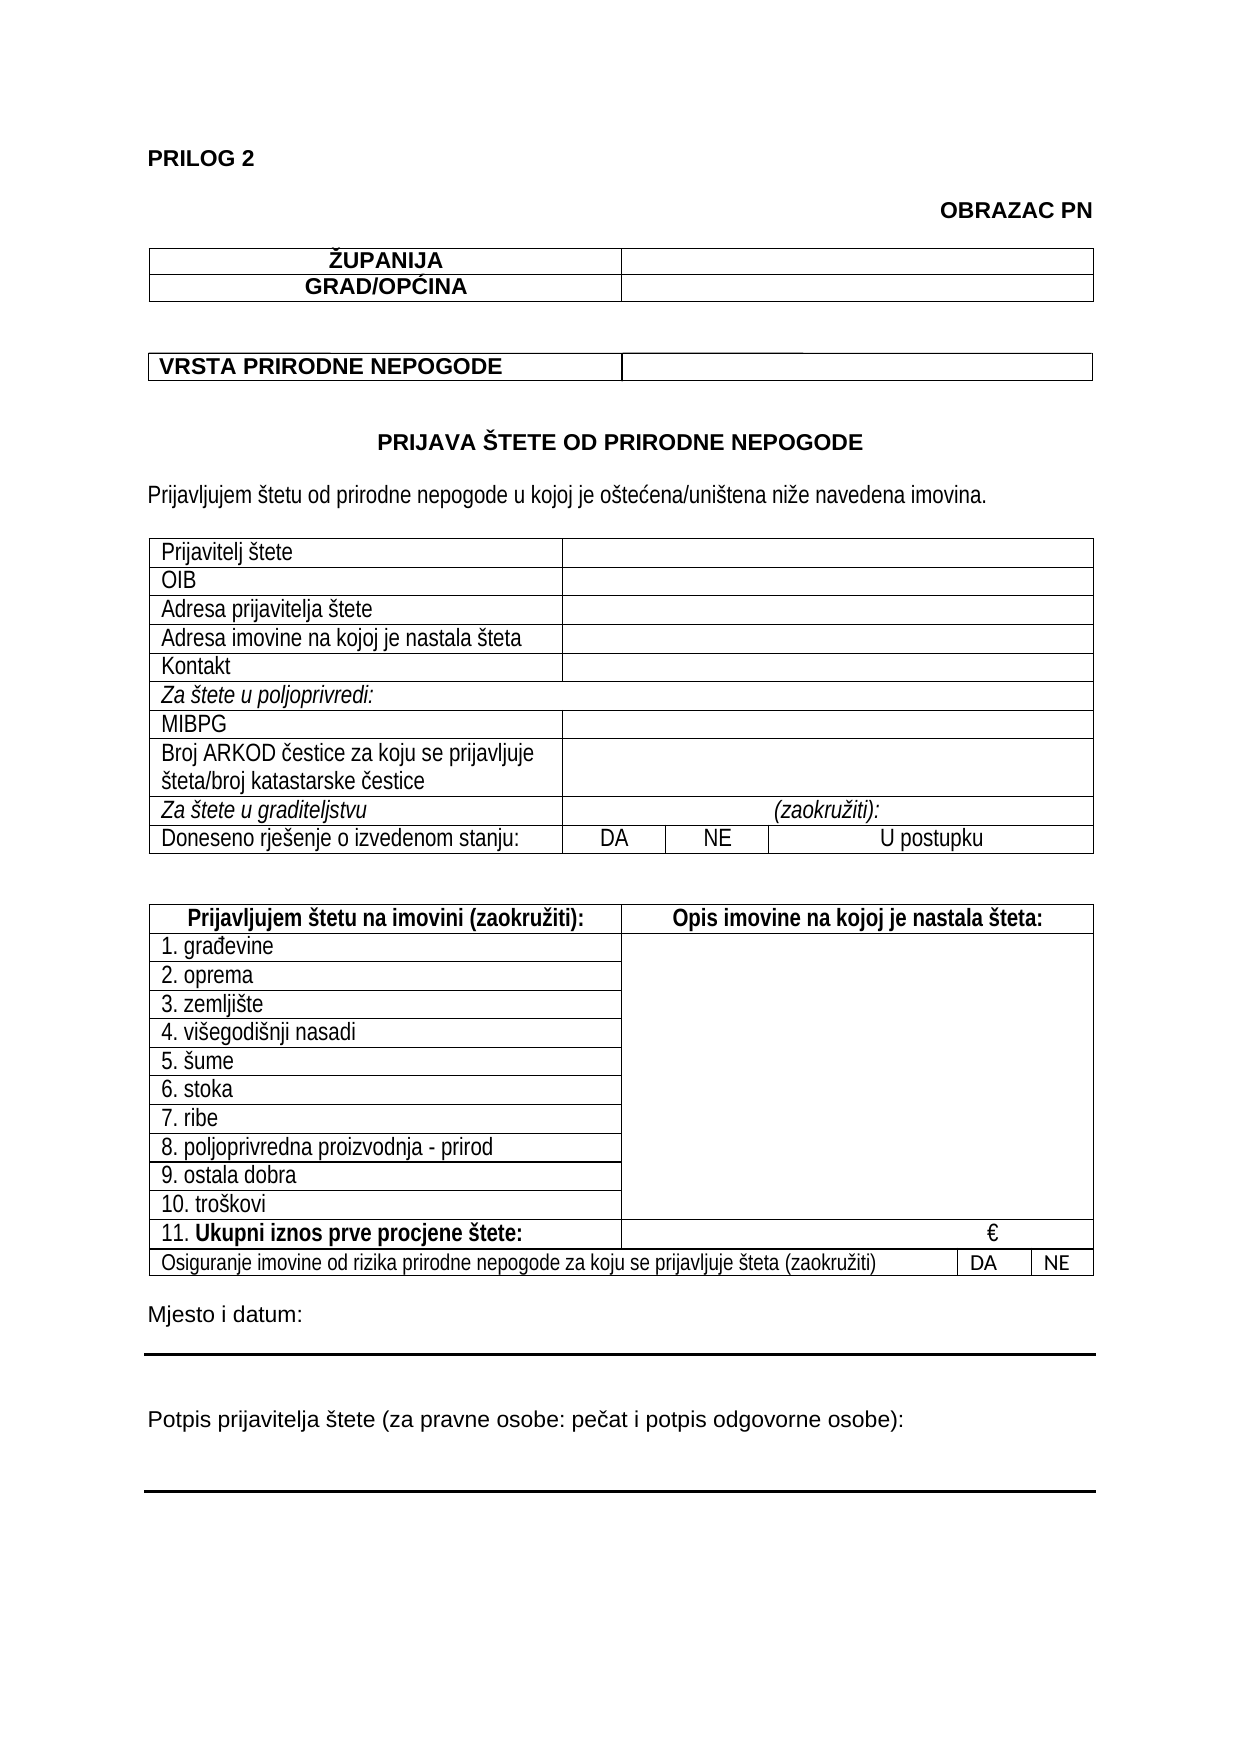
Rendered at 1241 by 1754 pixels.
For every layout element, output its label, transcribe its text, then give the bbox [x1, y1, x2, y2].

table_cell [622, 934, 1093, 1219]
table_cell OIB [150, 568, 562, 595]
table_cell Broj ARKOD čestice za koju se prijavljuje šteta/broj katastarske čestice [150, 739, 562, 796]
table_cell 7. ribe [150, 1105, 621, 1133]
table_cell [563, 596, 1093, 624]
table_cell GRAD/OPĆINA [150, 275, 621, 301]
text PRIJAVA ŠTETE OD PRIRODNE NEPOGODE [375, 429, 865, 456]
table_cell Adresa prijavitelja štete [150, 596, 562, 624]
table_cell 10. troškovi [150, 1191, 621, 1219]
table_header Opis imovine na kojoj je nastala šteta: [622, 905, 1093, 932]
table_cell 8. poljoprivredna proizvodnja - prirod [150, 1134, 621, 1161]
table_cell DA [958, 1250, 1031, 1275]
table_cell [563, 711, 1093, 738]
table_cell 6. stoka [150, 1076, 621, 1104]
table_header Prijavitelj štete [150, 539, 562, 567]
table_header Prijavljujem štetu na imovini (zaokružiti): [150, 905, 621, 932]
table_cell [563, 568, 1093, 595]
table_cell [563, 625, 1093, 652]
table_cell [563, 654, 1093, 681]
text Mjesto i datum: [147, 1301, 1107, 1328]
text Prijavljujem štetu od prirodne nepogode u kojoj je oštećena/uništena niže navedena imovina. [147, 480, 1107, 509]
table_cell [622, 275, 1093, 301]
table_cell € [622, 1220, 1093, 1247]
table_cell [563, 739, 1093, 796]
table_cell NE [1032, 1250, 1093, 1275]
table_cell Za štete u graditeljstvu [150, 797, 562, 824]
table_cell 1. građevine [150, 934, 621, 961]
table_cell U postupku [769, 826, 1093, 853]
table_cell DA [563, 826, 665, 853]
table_cell Osiguranje imovine od rizika prirodne nepogode za koju se prijavljuje šteta (zaokružiti) [150, 1250, 957, 1275]
table_header ŽUPANIJA [150, 249, 621, 274]
table_header [563, 539, 1093, 567]
subtitle PRILOG 2 [147, 145, 1107, 172]
table_cell (zaokružiti): [563, 797, 1093, 824]
table_cell MIBPG [150, 711, 562, 738]
table_cell 5. šume [150, 1048, 621, 1075]
table_cell 11. Ukupni iznos prve procjene štete: [150, 1220, 621, 1247]
table_cell 3. zemljište [150, 991, 621, 1018]
text Potpis prijavitelja štete (za pravne osobe: pečat i potpis odgovorne osobe): [147, 1406, 1107, 1432]
table_cell NE [666, 826, 768, 853]
table_cell Kontakt [150, 654, 562, 681]
table_cell Doneseno rješenje o izvedenom stanju: [150, 826, 562, 853]
text OBRAZAC PN [133, 197, 1093, 223]
table_cell 9. ostala dobra [150, 1163, 621, 1190]
table_cell 2. oprema [150, 962, 621, 990]
table_cell Za štete u poljoprivredi: [150, 682, 1093, 710]
table_cell Adresa imovine na kojoj je nastala šteta [150, 625, 562, 652]
table_cell 4. višegodišnji nasadi [150, 1019, 621, 1047]
table_header [622, 249, 1093, 274]
